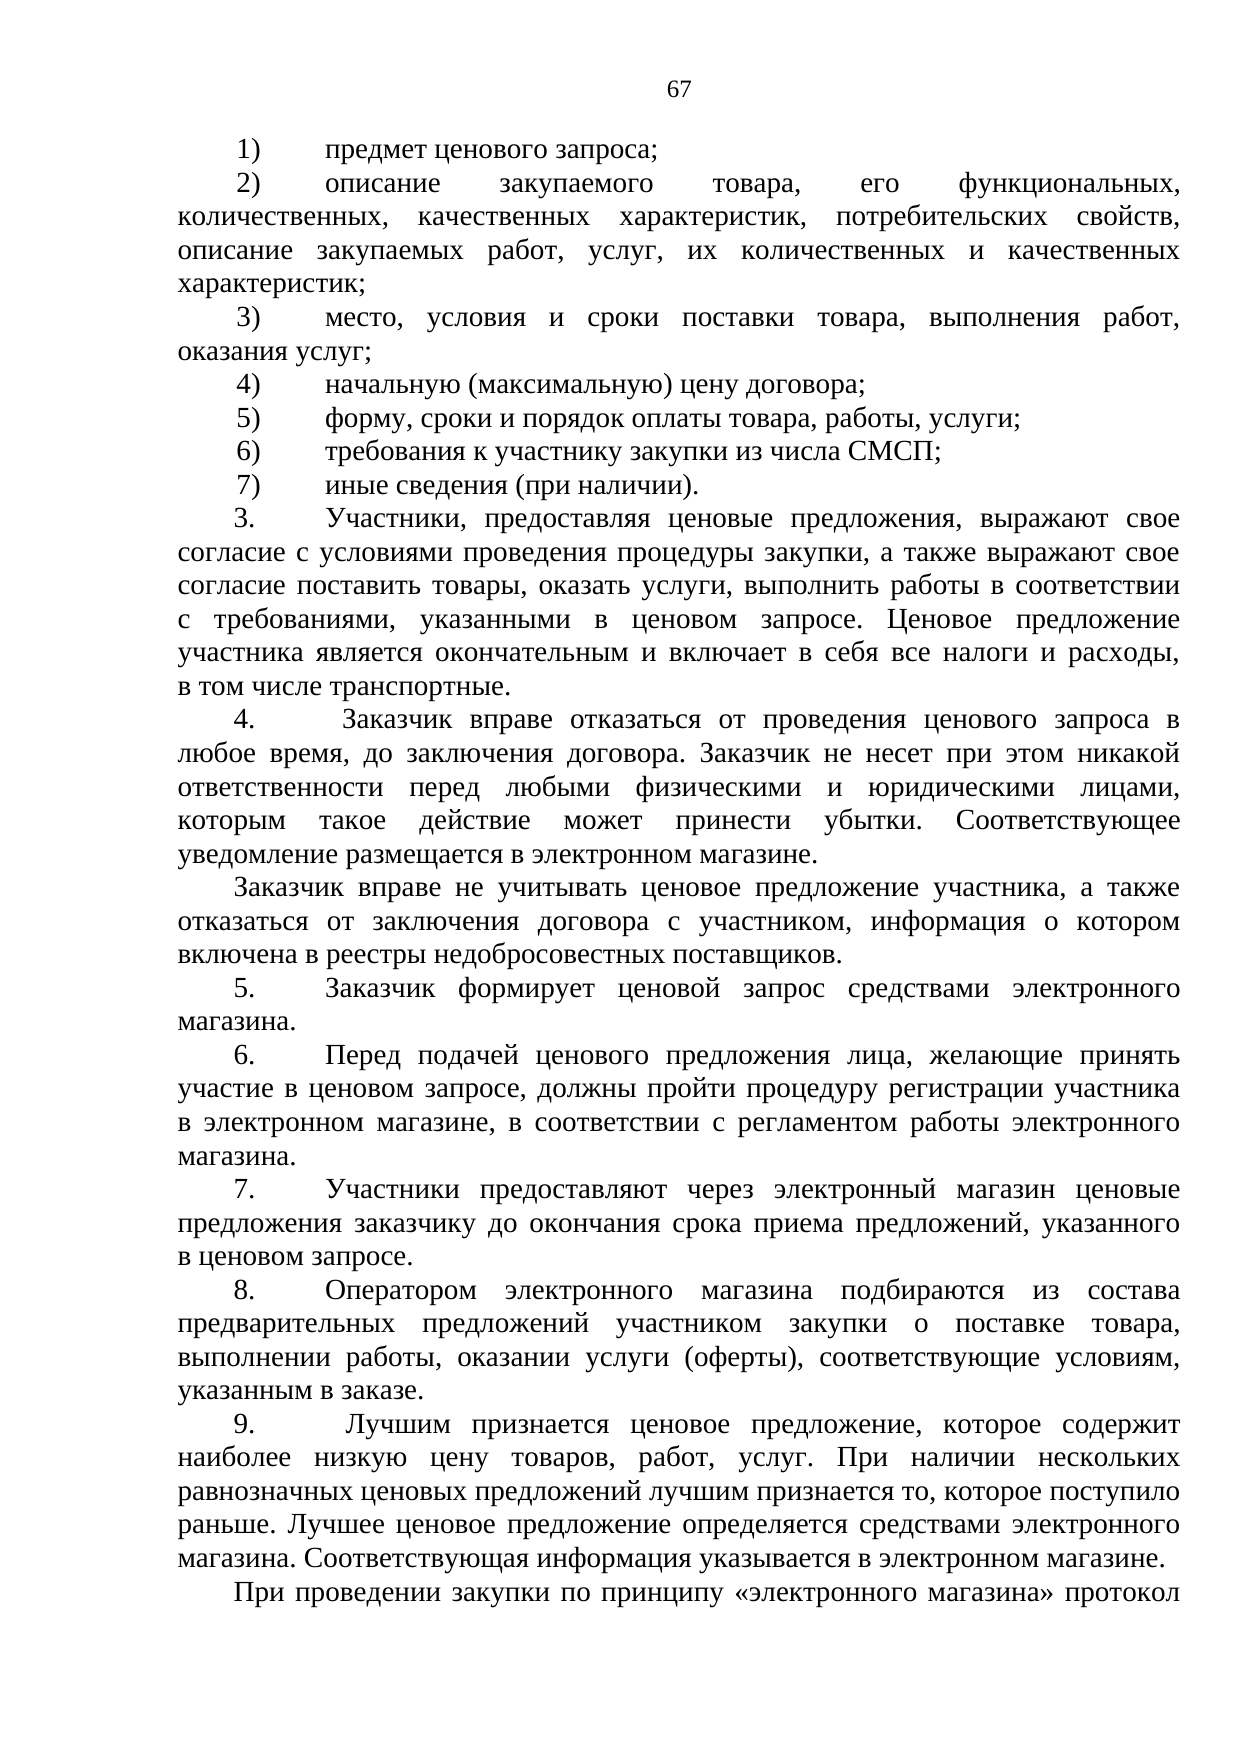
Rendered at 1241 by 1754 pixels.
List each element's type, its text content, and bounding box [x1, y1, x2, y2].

list иные сведения (при наличии). [177, 467, 1181, 500]
text 4. Заказчик вправе отказаться от проведения ценового запроса в любое время, до заключения договора. Заказчик не несет при этом никакой ответственности перед любыми физическими и юридическими лицами, которым такое действие может принести убытки. Соответствующее уведомление размещается в электронном магазине. [177, 702, 1181, 869]
list начальную (максимальную) цену договора; [177, 366, 1181, 400]
list предмет ценового запроса; [177, 131, 1181, 165]
text 6. Перед подачей ценового предложения лица, желающие принять участие в ценовом запросе, должны пройти процедуру регистрации участника в электронном магазине, в соответствии с регламентом работы электронного магазина. [177, 1037, 1181, 1171]
list место, условия и сроки поставки товара, выполнения работ, оказания услуг; [177, 299, 1181, 366]
text 7. Участники предоставляют через электронный магазин ценовые предложения заказчику до окончания срока приема предложений, указанного в ценовом запросе. [177, 1171, 1181, 1272]
text 5. Заказчик формирует ценовой запрос средствами электронного магазина. [177, 970, 1181, 1037]
text 3. Участники, предоставляя ценовые предложения, выражают свое согласие с условиями проведения процедуры закупки, а также выражают свое согласие поставить товары, оказать услуги, выполнить работы в соответствии с требованиями, указанными в ценовом запросе. Ценовое предложение участника является окончательным и включает в себя все налоги и расходы, в том числе транспортные. [177, 500, 1181, 702]
text Заказчик вправе не учитывать ценовое предложение участника, а также отказаться от заключения договора с участником, информация о котором включена в реестры недобросовестных поставщиков. [177, 869, 1181, 970]
text 9. Лучшим признается ценовое предложение, которое содержит наиболее низкую цену товаров, работ, услуг. При наличии нескольких равнозначных ценовых предложений лучшим признается то, которое поступило раньше. Лучшее ценовое предложение определяется средствами электронного магазина. Соответствующая информация указывается в электронном магазине. [177, 1406, 1181, 1574]
list требования к участнику закупки из числа СМСП; [177, 433, 1181, 467]
text 8. Оператором электронного магазина подбираются из состава предварительных предложений участником закупки о поставке товара, выполнении работы, оказании услуги (оферты), соответствующие условиям, указанным в заказе. [177, 1272, 1181, 1406]
list форму, сроки и порядок оплаты товара, работы, услуги; [177, 400, 1181, 433]
list описание закупаемого товара, его функциональных, количественных, качественных характеристик, потребительских свойств, описание закупаемых работ, услуг, их количественных и качественных характеристик; [177, 165, 1181, 299]
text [177, 1574, 1181, 1607]
